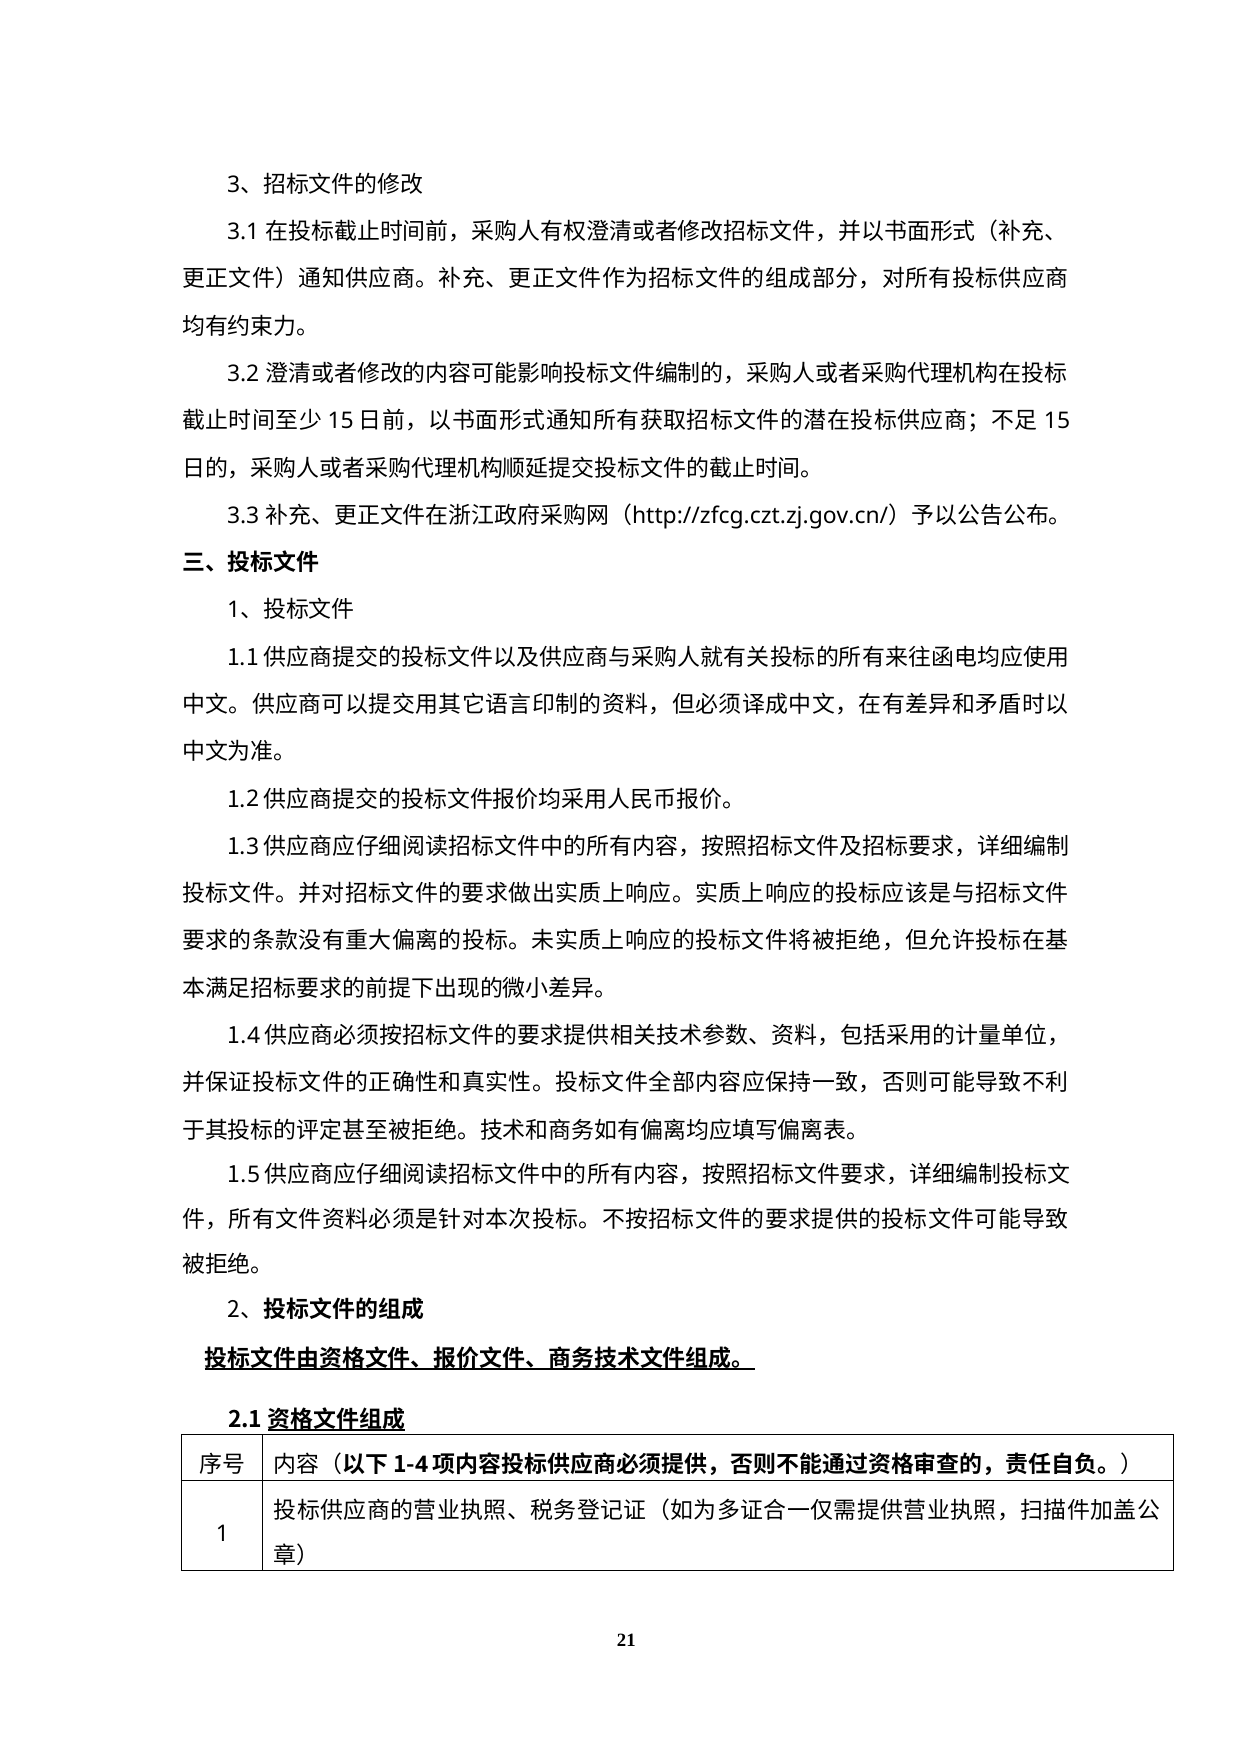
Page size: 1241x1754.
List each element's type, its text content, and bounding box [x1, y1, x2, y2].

table_header 内容（以下1-4项内容投标供应商必须提供，否则不能通过资格审查的，责任自负。） [263, 1435, 1173, 1479]
table_cell 投标供应商的营业执照、税务登记证（如为多证合一仅需提供营业执照，扫描件加盖公章） [263, 1481, 1173, 1570]
text 3.1 在投标截止时间前，采购人有权澄清或者修改招标文件，并以书面形式（补充、更正文件）通知供应商。补充、更正文件作为招标文件的组成部分，对所有投标供应商均有约束力。 [182, 199, 1070, 341]
text 1.3供应商应仔细阅读招标文件中的所有内容，按照招标文件及招标要求，详细编制投标文件。并对招标文件的要求做出实质上响应。实质上响应的投标应该是与招标文件要求的条款没有重大偏离的投标。未实质上响应的投标文件将被拒绝，但允许投标在基本满足招标要求的前提下出现的微小差异。 [182, 814, 1070, 1003]
text 1.2供应商提交的投标文件报价均采用人民币报价。 [182, 766, 1070, 814]
text 3.3 补充、更正文件在浙江政府采购网（http://zfcg.czt.zj.gov.cn/）予以公告公布。 [182, 483, 1070, 530]
text 3.2 澄清或者修改的内容可能影响投标文件编制的，采购人或者采购代理机构在投标截止时间至少15日前，以书面形式通知所有获取招标文件的潜在投标供应商；不足15日的，采购人或者采购代理机构顺延提交投标文件的截止时间。 [182, 341, 1070, 483]
text 2.1 资格文件组成 [182, 1389, 1070, 1434]
text 2、投标文件的组成 [182, 1279, 1070, 1324]
text 1.1供应商提交的投标文件以及供应商与采购人就有关投标的所有来往函电均应使用中文。供应商可以提交用其它语言印制的资料，但必须译成中文，在有差异和矛盾时以中文为准。 [182, 624, 1070, 766]
text 1.5供应商应仔细阅读招标文件中的所有内容，按照招标文件要求，详细编制投标文件，所有文件资料必须是针对本次投标。不按招标文件的要求提供的投标文件可能导致被拒绝。 [182, 1145, 1070, 1279]
text 三、投标文件 [182, 530, 1070, 577]
text 1、投标文件 [182, 577, 1070, 624]
text 投标文件由资格文件、报价文件、商务技术文件组成。 [182, 1324, 1037, 1389]
text 3、招标文件的修改 [182, 152, 1070, 199]
table_header 序号 [182, 1435, 262, 1479]
text 1.4供应商必须按招标文件的要求提供相关技术参数、资料，包括采用的计量单位，并保证投标文件的正确性和真实性。投标文件全部内容应保持一致，否则可能导致不利于其投标的评定甚至被拒绝。技术和商务如有偏离均应填写偏离表。 [182, 1003, 1070, 1145]
table_cell 1 [182, 1481, 262, 1570]
